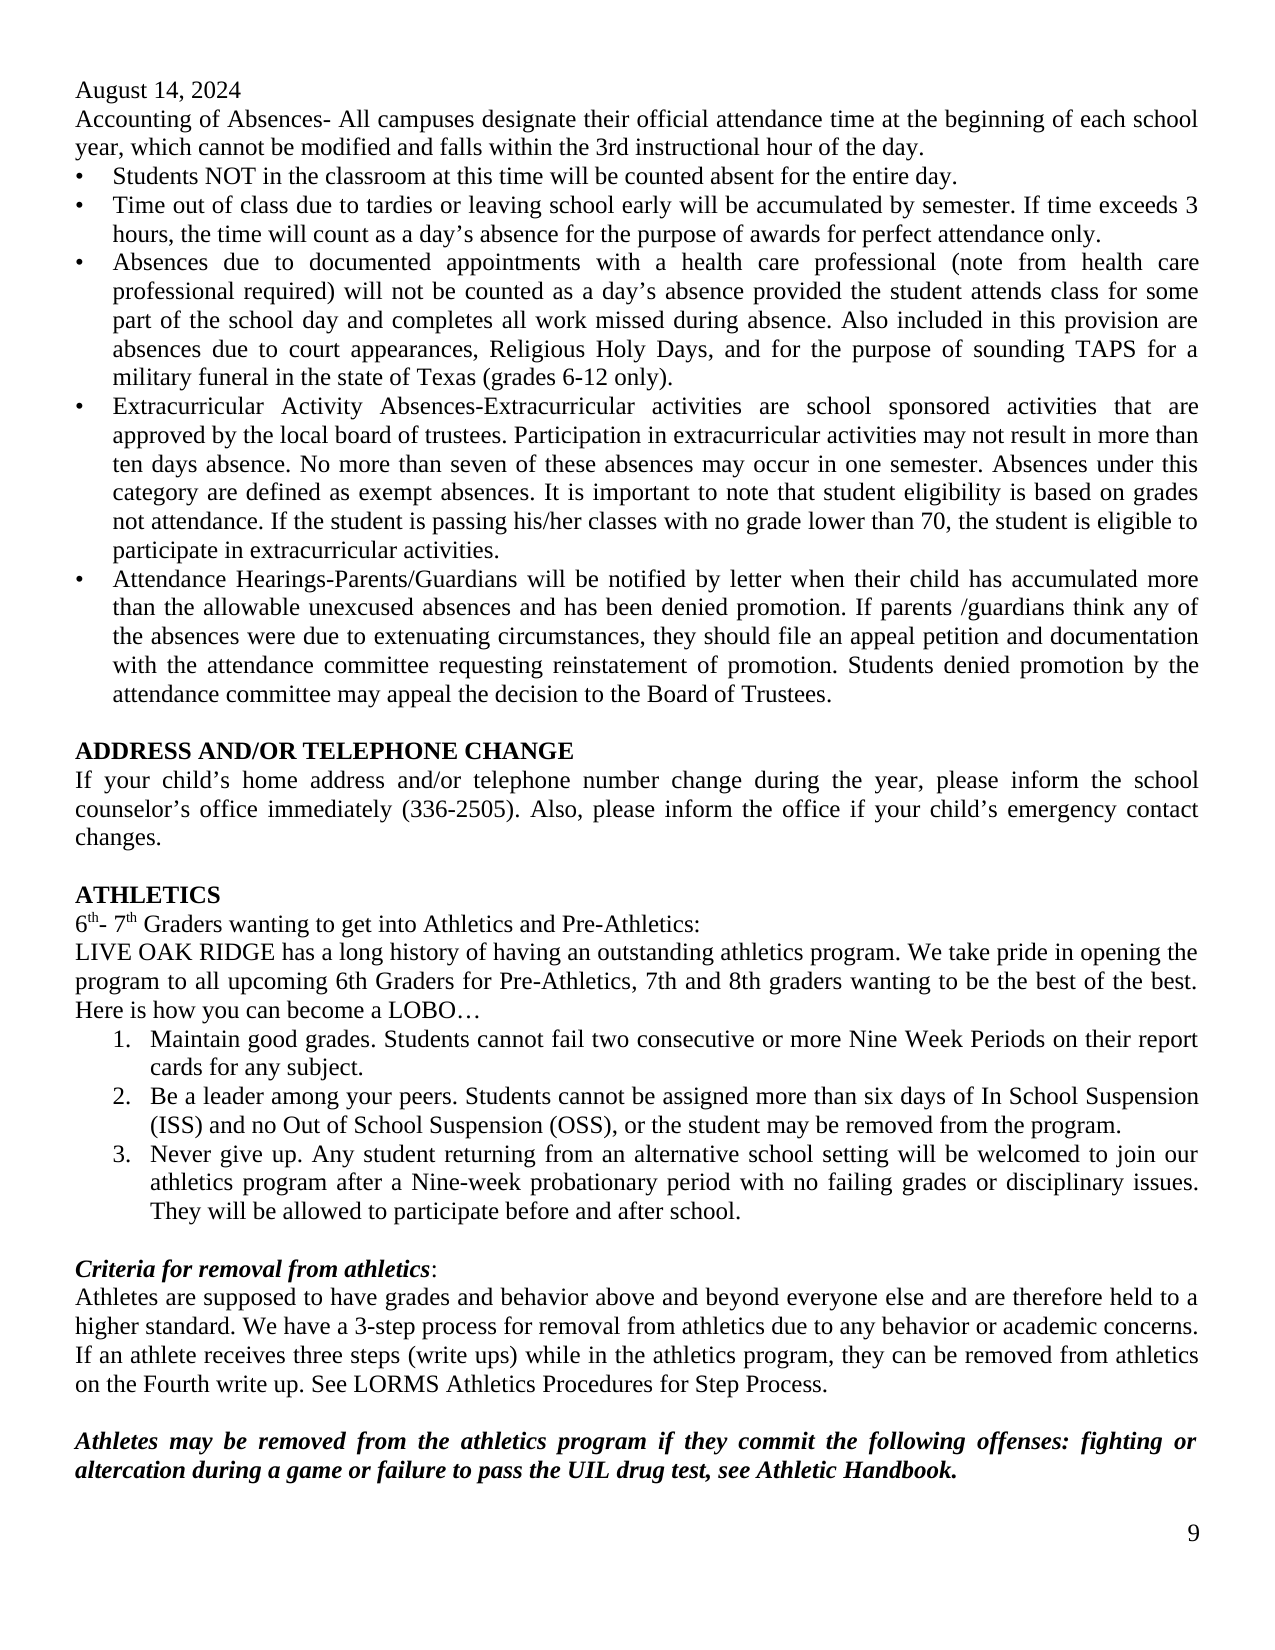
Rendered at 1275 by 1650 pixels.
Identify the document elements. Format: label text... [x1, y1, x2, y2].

text Athletes are supposed to have grades and behavior above and beyond everyone else and are therefore held to a higher standard. We have a 3-step process for removal from athletics due to any behavior or academic concerns. If an athlete receives three steps (write ups) while in the athletics program, they can be removed from athletics on the Fourth write up. See LORMS Athletics Procedures for Step Process. [75, 1282, 1200, 1397]
list Maintain good grades. Students cannot fail two consecutive or more Nine Week Periods on their report cards for any subject. [112, 1024, 1200, 1081]
list Be a leader among your peers. Students cannot be assigned more than six days of In School Suspension (ISS) and no Out of School Suspension (OSS), or the student may be removed from the program. [112, 1081, 1200, 1139]
list Extracurricular Activity Absences-Extracurricular activities are school sponsored activities that are approved by the local board of trustees. Participation in extracurricular activities may not result in more than ten days absence. No more than seven of these absences may occur in one semester. Absences under this category are defined as exempt absences. It is important to note that student eligibility is based on grades not attendance. If the student is passing his/her classes with no grade lower than 70, the student is eligible to participate in extracurricular activities. [75, 391, 1200, 564]
text Criteria for removal from athletics: [75, 1254, 1200, 1282]
text ATHLETICS [75, 880, 1200, 909]
text LIVE OAK RIDGE has a long history of having an outstanding athletics program. We take pride in opening the program to all upcoming 6th Graders for Pre-Athletics, 7th and 8th graders wanting to be the best of the best. Here is how you can become a LOBO… [75, 937, 1200, 1024]
list Students NOT in the classroom at this time will be counted absent for the entire day. [75, 161, 1200, 190]
list Absences due to documented appointments with a health care professional (note from health care professional required) will not be counted as a day’s absence provided the student attends class for some part of the school day and completes all work missed during absence. Also included in this provision are absences due to court appearances, Religious Holy Days, and for the purpose of sounding TAPS for a military funeral in the state of Texas (grades 6-12 only). [75, 247, 1200, 391]
text 6th- 7th Graders wanting to get into Athletics and Pre-Athletics: [75, 909, 1200, 937]
list Never give up. Any student returning from an alternative school setting will be welcomed to join our athletics program after a Nine-week probationary period with no failing grades or disciplinary issues. They will be allowed to participate before and after school. [112, 1139, 1200, 1225]
text ADDRESS AND/OR TELEPHONE CHANGE [75, 736, 1200, 765]
text Athletes may be removed from the athletics program if they commit the following offenses: fighting or altercation during a game or failure to pass the UIL drug test, see Athletic Handbook. [75, 1426, 1200, 1484]
text Accounting of Absences- All campuses designate their official attendance time at the beginning of each school year, which cannot be modified and falls within the 3rd instructional hour of the day. [75, 104, 1200, 161]
text If your child’s home address and/or telephone number change during the year, please inform the school counselor’s office immediately (336-2505). Also, please inform the office if your child’s emergency contact changes. [75, 765, 1200, 851]
list Attendance Hearings-Parents/Guardians will be notified by letter when their child has accumulated more than the allowable unexcused absences and has been denied promotion. If parents /guardians think any of the absences were due to extenuating circumstances, they should file an appeal petition and documentation with the attendance committee requesting reinstatement of promotion. Students denied promotion by the attendance committee may appeal the decision to the Board of Trustees. [75, 564, 1200, 707]
list Time out of class due to tardies or leaving school early will be accumulated by semester. If time exceeds 3 hours, the time will count as a day’s absence for the purpose of awards for perfect attendance only. [75, 190, 1200, 247]
